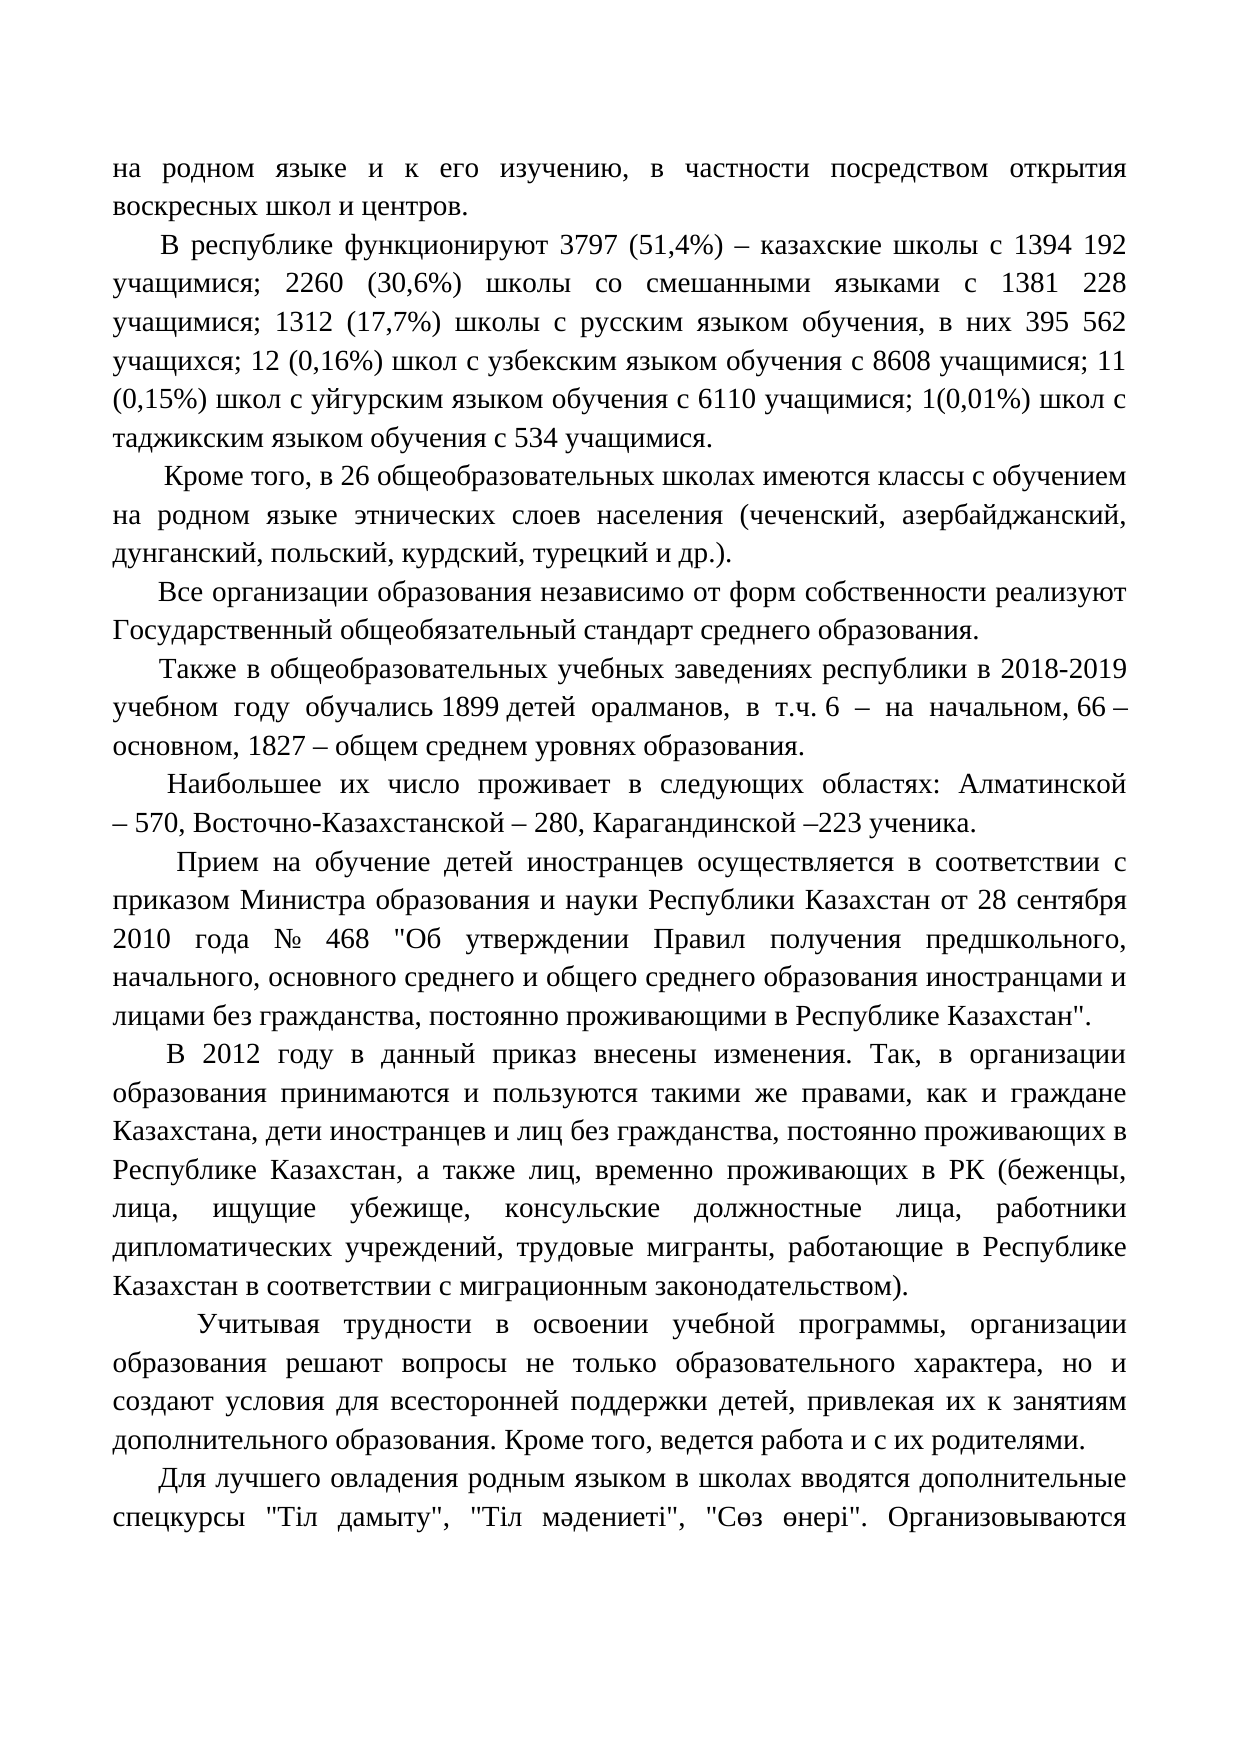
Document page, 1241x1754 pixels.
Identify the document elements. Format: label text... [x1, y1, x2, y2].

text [112, 150, 1128, 222]
text Учитывая трудности в освоении учебной программы, организации образования решают вопросы не только образовательного характера, но и создают условия для всесторонней поддержки детей, привлекая их к занятиям дополнительного образования. Кроме того, ведется работа и с их родителями. [112, 1306, 1128, 1455]
text Также в общеобразовательных учебных заведениях республики в 2018-2019 учебном году обучались 1899 детей оралманов, в т.ч. 6 – на начальном, 66 – основном, 1827 – общем среднем уровнях образования. [112, 651, 1128, 762]
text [112, 1460, 1128, 1532]
text Все организации образования независимо от форм собственности реализуют Государственный общеобязательный стандарт среднего образования. [112, 574, 1128, 646]
text В 2012 году в данный приказ внесены изменения. Так, в организации образования принимаются и пользуются такими же правами, как и граждане Казахстана, дети иностранцев и лиц без гражданства, постоянно проживающих в Республике Казахстан, а также лиц, временно проживающих в РК (беженцы, лица, ищущие убежище, консульские должностные лица, работники дипломатических учреждений, трудовые мигранты, работающие в Республике Казахстан в соответствии с миграционным законодательством). [112, 1036, 1128, 1301]
text Кроме того, в 26 общеобразовательных школах имеются классы с обучением на родном языке этнических слоев населения (чеченский, азербайджанский, дунганский, польский, курдский, турецкий и др.). [112, 458, 1128, 569]
text В республике функционируют 3797 (51,4%) – казахские школы с 1394 192 учащимися; 2260 (30,6%) школы со смешанными языками с 1381 228 учащимися; 1312 (17,7%) школы с русским языком обучения, в них 395 562 учащихся; 12 (0,16%) школ с узбекским языком обучения с 8608 учащимися; 11 (0,15%) школ с уйгурским языком обучения с 6110 учащимися; 1(0,01%) школ с таджикским языком обучения с 534 учащимися. [112, 227, 1128, 453]
text Наибольшее их число проживает в следующих областях: Алматинской – 570, Восточно-Казахстанской – 280, Карагандинской –223 ученика. [112, 767, 1128, 839]
text Прием на обучение детей иностранцев осуществляется в соответствии с приказом Министра образования и науки Республики Казахстан от 28 сентября 2010 года № 468 "Об утверждении Правил получения предшкольного, начального, основного среднего и общего среднего образования иностранцами и лицами без гражданства, постоянно проживающими в Республике Казахстан". [112, 844, 1128, 1031]
